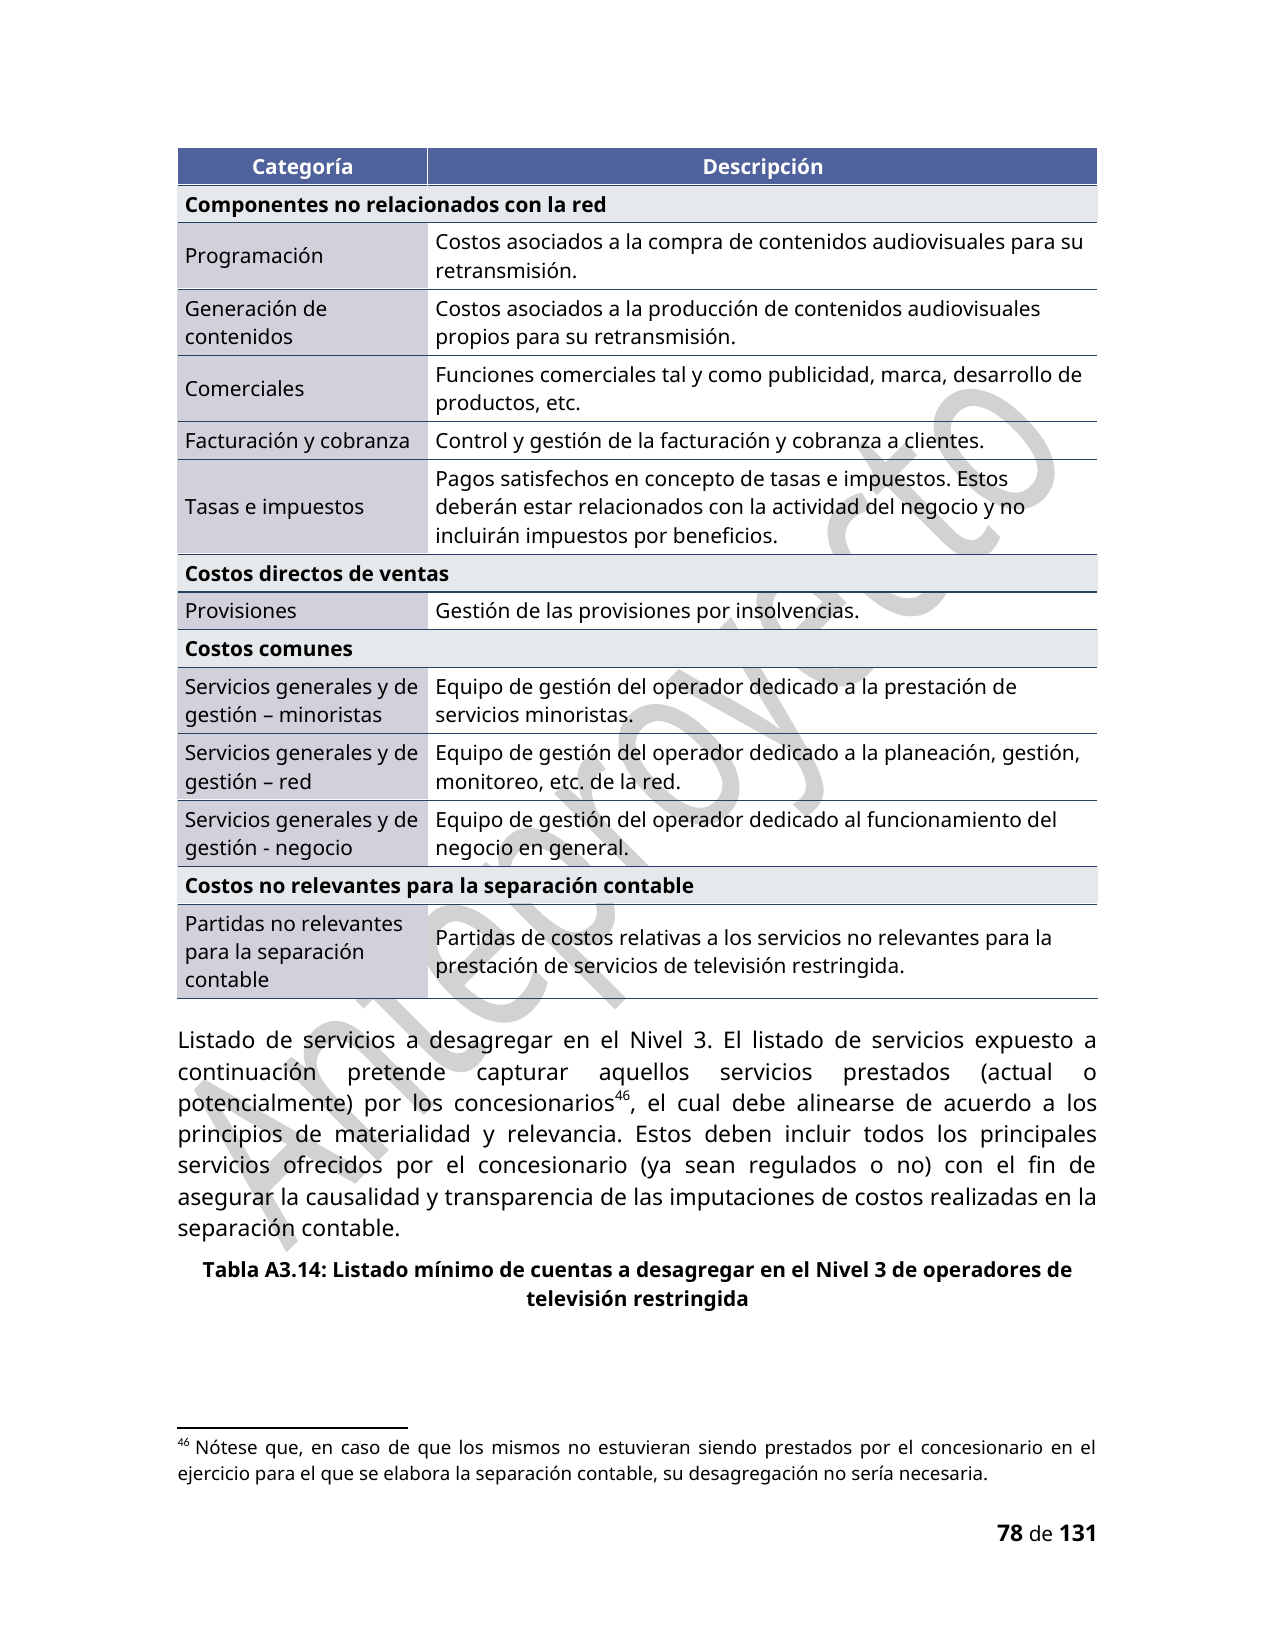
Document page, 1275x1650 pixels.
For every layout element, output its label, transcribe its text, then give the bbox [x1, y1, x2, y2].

table_cell Componentes no relacionados con la red [177, 186, 1098, 222]
table_cell Servicios generales y de gestión – minoristas [177, 667, 428, 733]
text Listado de servicios a desagregar en el Nivel 3. El listado de servicios expuesto a continuación pretende capturar aquellos servicios prestados (actual o potencialmente) por los concesionarios, el cual debe alinearse de acuerdo a los principios de materialidad y relevancia. Estos deben incluir todos los principales servicios ofrecidos por el concesionario (ya sean regulados o no) con el fin de asegurar la causalidad y transparencia de las imputaciones de costos realizadas en la separación contable. [177, 1024, 1098, 1243]
table_cell Funciones comerciales tal y como publicidad, marca, desarrollo de productos, etc. [428, 355, 1098, 421]
table_cell Costos asociados a la producción de contenidos audiovisuales propios para su retransmisión. [428, 289, 1098, 355]
table_cell Servicios generales y de gestión - negocio [177, 800, 428, 866]
table_cell Partidas de costos relativas a los servicios no relevantes para la prestación de servicios de televisión restringida. [428, 904, 1098, 998]
table_cell Partidas no relevantes para la separación contable [177, 904, 428, 998]
table_cell Costos asociados a la compra de contenidos audiovisuales para su retransmisión. [428, 222, 1098, 288]
table_cell Costos directos de ventas [177, 554, 1098, 591]
table_cell Facturación y cobranza [177, 421, 428, 459]
table_cell Costos no relevantes para la separación contable [177, 866, 1098, 903]
table_cell Servicios generales y de gestión – red [177, 733, 428, 799]
table_cell Generación de contenidos [177, 289, 428, 355]
table_cell Comerciales [177, 355, 428, 421]
table_cell Equipo de gestión del operador dedicado a la planeación, gestión, monitoreo, etc. de la red. [428, 733, 1098, 799]
table_header Categoría [178, 148, 427, 184]
table_cell Equipo de gestión del operador dedicado al funcionamiento del negocio en general. [428, 800, 1098, 866]
table_cell Tasas e impuestos [177, 459, 428, 553]
table_cell Equipo de gestión del operador dedicado a la prestación de servicios minoristas. [428, 667, 1098, 733]
table_cell Provisiones [177, 591, 428, 629]
table_cell Costos comunes [177, 629, 1098, 667]
table_cell Control y gestión de la facturación y cobranza a clientes. [428, 421, 1098, 459]
table_cell Pagos satisfechos en concepto de tasas e impuestos. Estos deberán estar relacionados con la actividad del negocio y no incluirán impuestos por beneficios. [428, 459, 1098, 553]
table_cell Gestión de las provisiones por insolvencias. [428, 591, 1098, 629]
table_header Descripción [428, 148, 1097, 184]
text Tabla A3.14: Listado mínimo de cuentas a desagregar en el Nivel 3 de operadores de televisión restringida [177, 1256, 1098, 1312]
table_cell Programación [177, 222, 428, 288]
